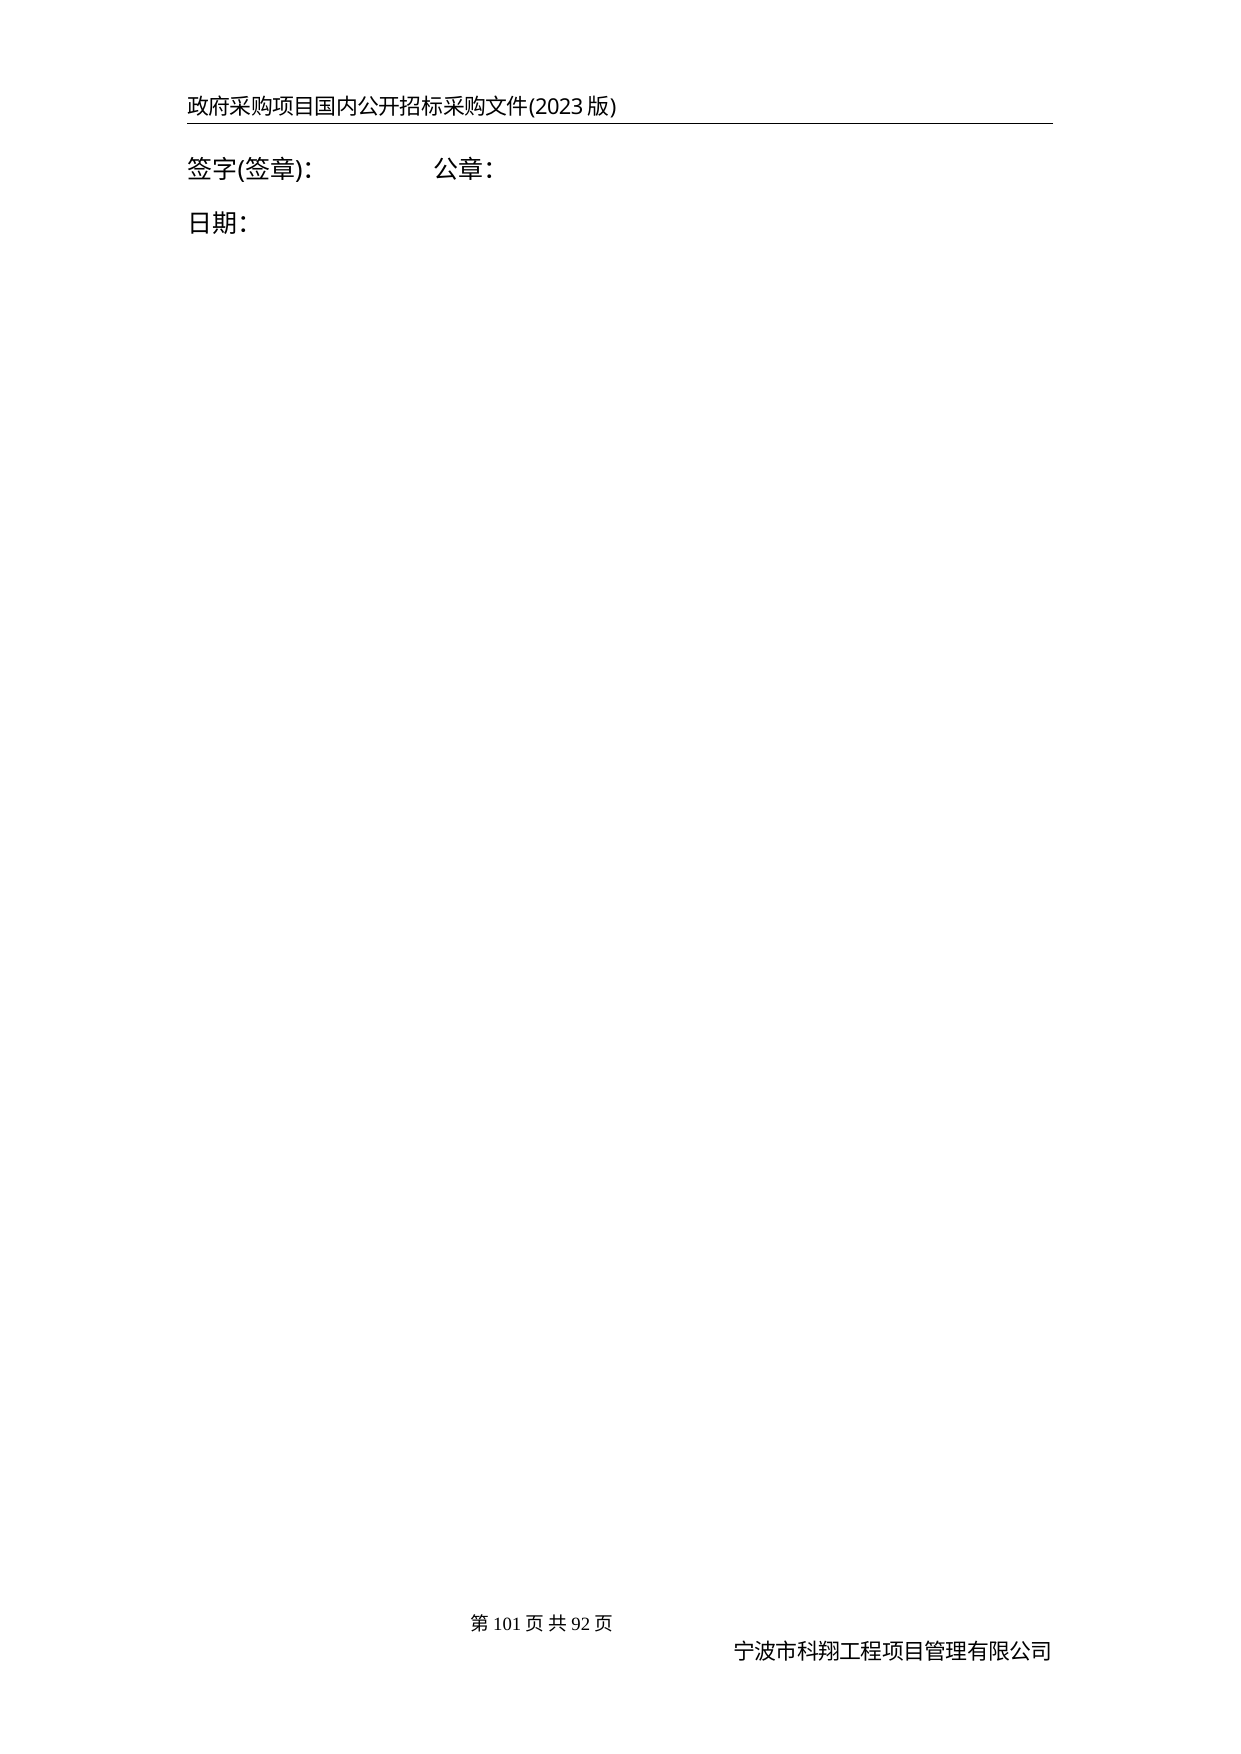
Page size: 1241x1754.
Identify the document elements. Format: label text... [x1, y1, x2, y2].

text 日期： [187, 204, 1053, 240]
text 签字(签章)： 公章： [187, 149, 1053, 186]
